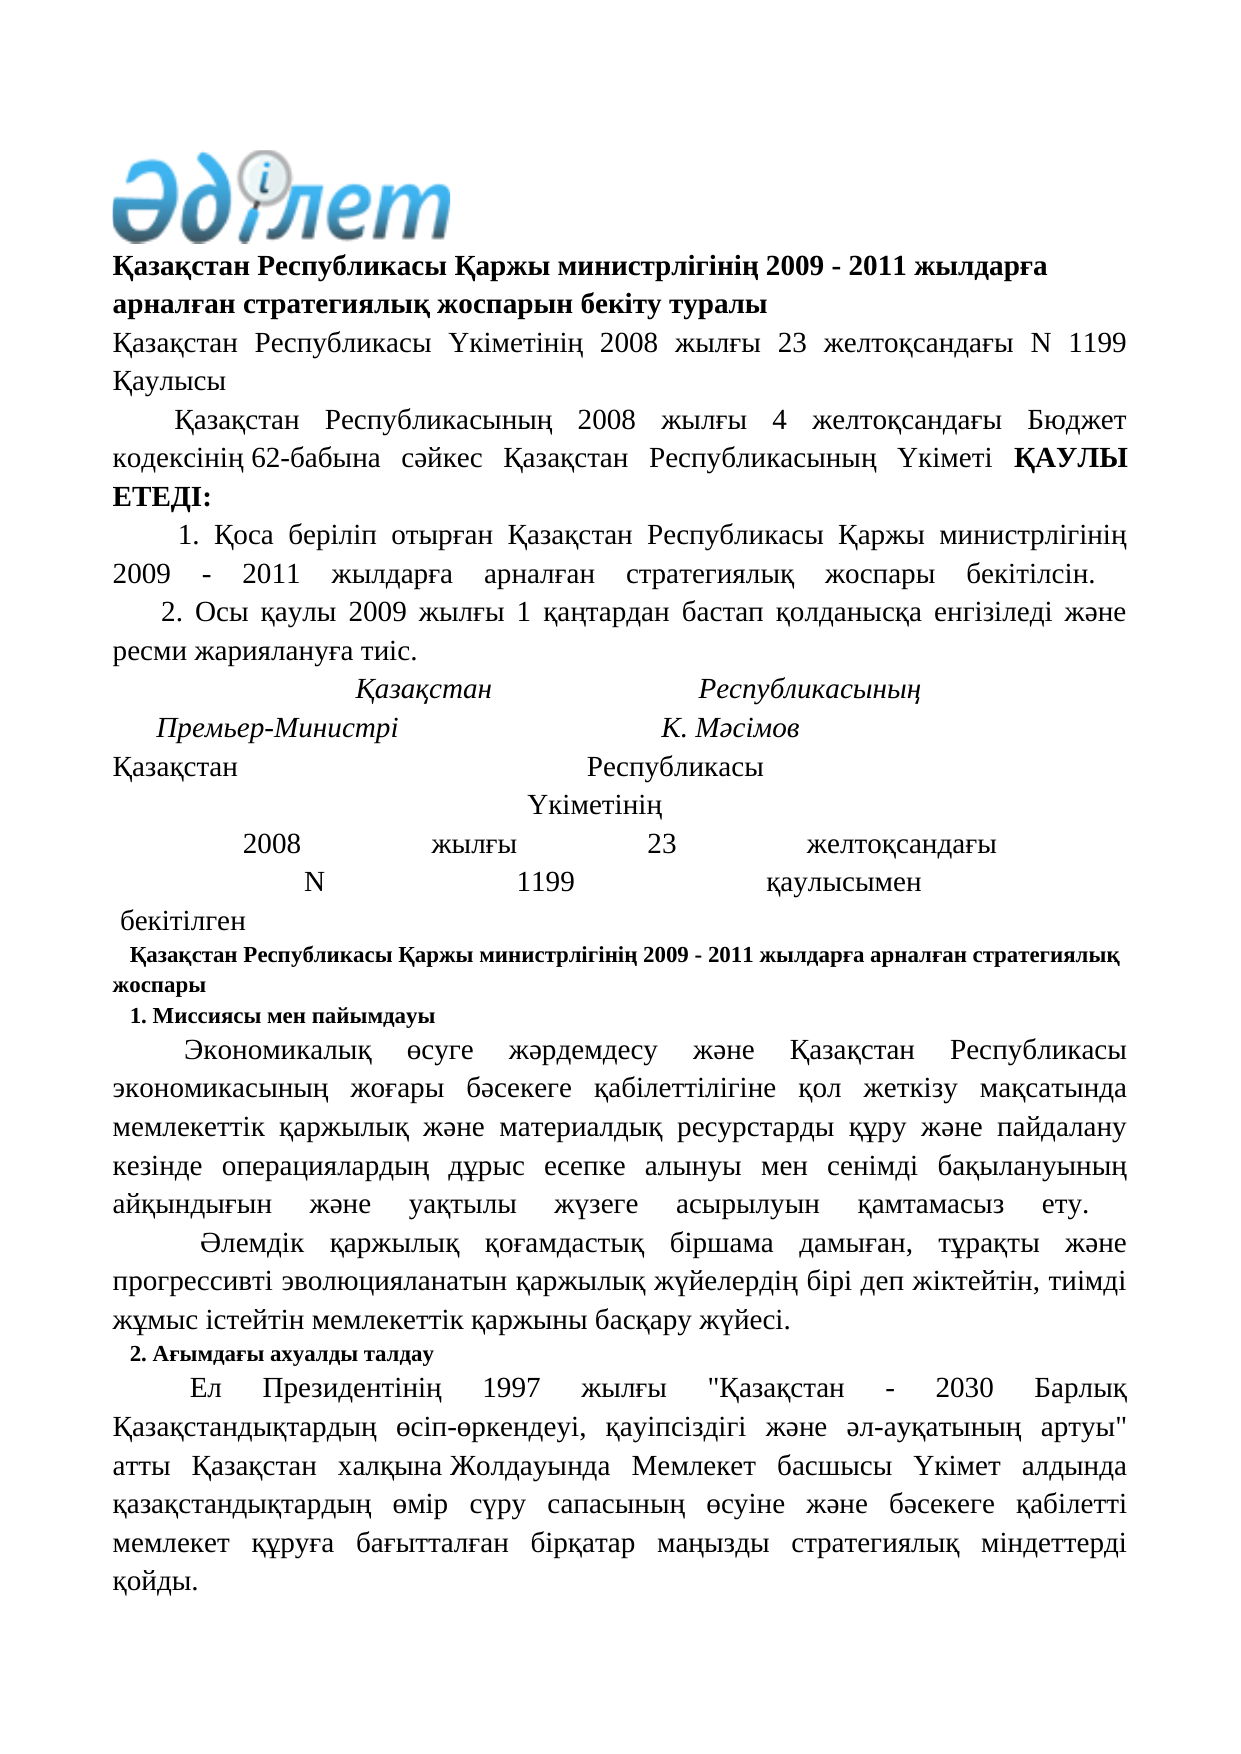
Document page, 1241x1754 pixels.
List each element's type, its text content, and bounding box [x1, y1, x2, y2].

text 2. Ағымдағы ахуалды талдау [112, 1340, 1128, 1367]
picture [112, 150, 451, 244]
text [112, 1371, 1128, 1597]
text Қазақстан Республикасы Қаржы министрлігінің 2009 - 2011 жылдарға арналған стратегиялық жоспары [112, 941, 1128, 998]
text Қазақстан Республикасы Үкіметінің 2008 жылғы 23 желтоқсандағы N 1199 қаулысымен бекітілген [112, 749, 1128, 936]
text 1. Миссиясы мен пайымдауы [112, 1002, 1128, 1028]
text Қазақстан Республикасының 2008 жылғы 4 желтоқсандағы Бюджет кодексінің 62-бабына сәйкес Қазақстан Республикасының Үкіметі ҚАУЛЫ ЕТЕДІ: 1. Қоса беріліп отырған Қазақстан Республикасы Қаржы министрлігінің 2009 - 2011 жылдарға арналған стратегиялық жоспары бекітілсін. 2. Осы қаулы 2009 жылғы 1 қаңтардан бастап қолданысқа енгізіледі және ресми жариялануға тиіс. [112, 402, 1128, 667]
text Қазақстан Республикасы Қаржы министрлігінің 2009 - 2011 жылдарға арналған стратегиялық жоспарын бекіту туралы [112, 248, 1128, 320]
text Қазақстан Республикасының Премьер-Министрі К. Мәсімов [112, 672, 1128, 744]
text Экономикалық өсуге жәрдемдесу және Қазақстан Республикасы экономикасының жоғары бәсекеге қабілеттілігіне қол жеткізу мақсатында мемлекеттік қаржылық және материалдық ресурстарды құру және пайдалану кезінде операциялардың дұрыс есепке алынуы мен сенімді бақылануының айқындығын және уақтылы жүзеге асырылуын қамтамасыз ету. Әлемдік қаржылық қоғамдастық біршама дамыған, тұрақты және прогрессивті эволюцияланатын қаржылық жүйелердің бірі деп жіктейтін, тиімді жұмыс істейтін мемлекеттік қаржыны басқару жүйесі. [112, 1032, 1128, 1335]
text Қазақстан Республикасы Үкіметінің 2008 жылғы 23 желтоқсандағы N 1199 Қаулысы [112, 325, 1128, 397]
